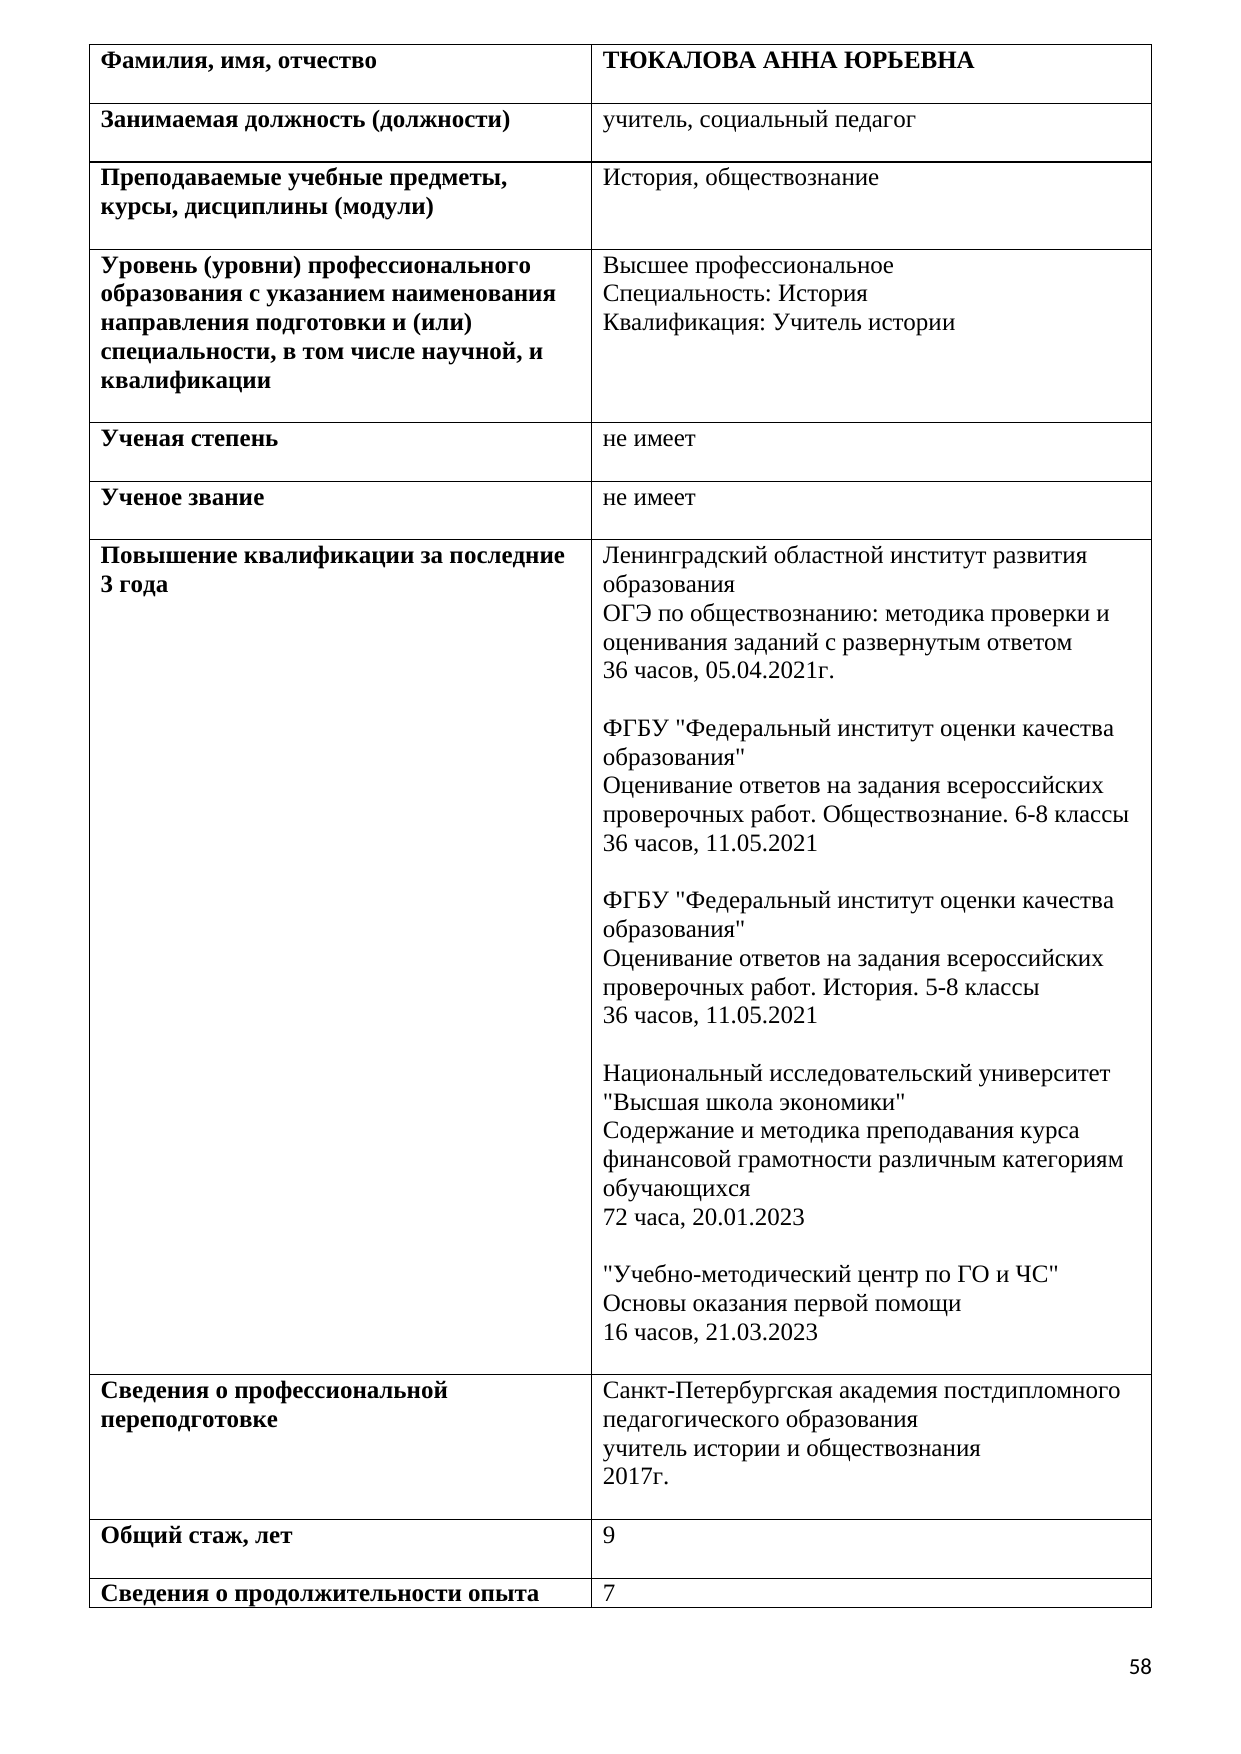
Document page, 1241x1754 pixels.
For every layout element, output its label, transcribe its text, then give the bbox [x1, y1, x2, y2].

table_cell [90, 1579, 591, 1607]
table_cell 7 [592, 1579, 1151, 1607]
table_cell не имеет [592, 482, 1151, 539]
table_cell Повышение квалификации за последние 3 года [90, 540, 591, 1374]
table_cell Общий стаж, лет [90, 1520, 591, 1577]
table_cell Занимаемая должность (должности) [90, 104, 591, 161]
table_cell Ученое звание [90, 482, 591, 539]
table_cell Сведения о профессиональной переподготовке [90, 1375, 591, 1519]
table_cell Ученая степень [90, 423, 591, 481]
table_cell Уровень (уровни) профессионального образования с указанием наименования направления подготовки и (или) специальности, в том числе научной, и квалификации [90, 250, 591, 422]
table_cell Высшее профессиональное Специальность: История Квалификация: Учитель истории [592, 250, 1151, 422]
table_cell Преподаваемые учебные предметы, курсы, дисциплины (модули) [90, 163, 591, 249]
table_cell учитель, социальный педагог [592, 104, 1151, 161]
table_header ТЮКАЛОВА АННА ЮРЬЕВНА [592, 45, 1151, 103]
table_cell Санкт-Петербургская академия постдипломного педагогического образования учитель истории и обществознания 2017г. [592, 1375, 1151, 1519]
table_cell Ленинградский областной институт развития образования ОГЭ по обществознанию: методика проверки и оценивания заданий с развернутым ответом 36 часов, 05.04.2021г. ФГБУ "Федеральный институт оценки качества образования" Оценивание ответов на задания всероссийских проверочных работ. Обществознание. 6-8 классы 36 часов, 11.05.2021 ФГБУ "Федеральный институт оценки качества образования" Оценивание ответов на задания всероссийских проверочных работ. История. 5-8 классы 36 часов, 11.05.2021 Национальный исследовательский университет "Высшая школа экономики" Содержание и методика преподавания курса финансовой грамотности различным категориям обучающихся 72 часа, 20.01.2023 "Учебно-методический центр по ГО и ЧС" Основы оказания первой помощи 16 часов, 21.03.2023 [592, 540, 1151, 1374]
table_header Фамилия, имя, отчество [90, 45, 591, 103]
table_cell 9 [592, 1520, 1151, 1577]
table_cell История, обществознание [592, 163, 1151, 249]
table_cell не имеет [592, 423, 1151, 481]
